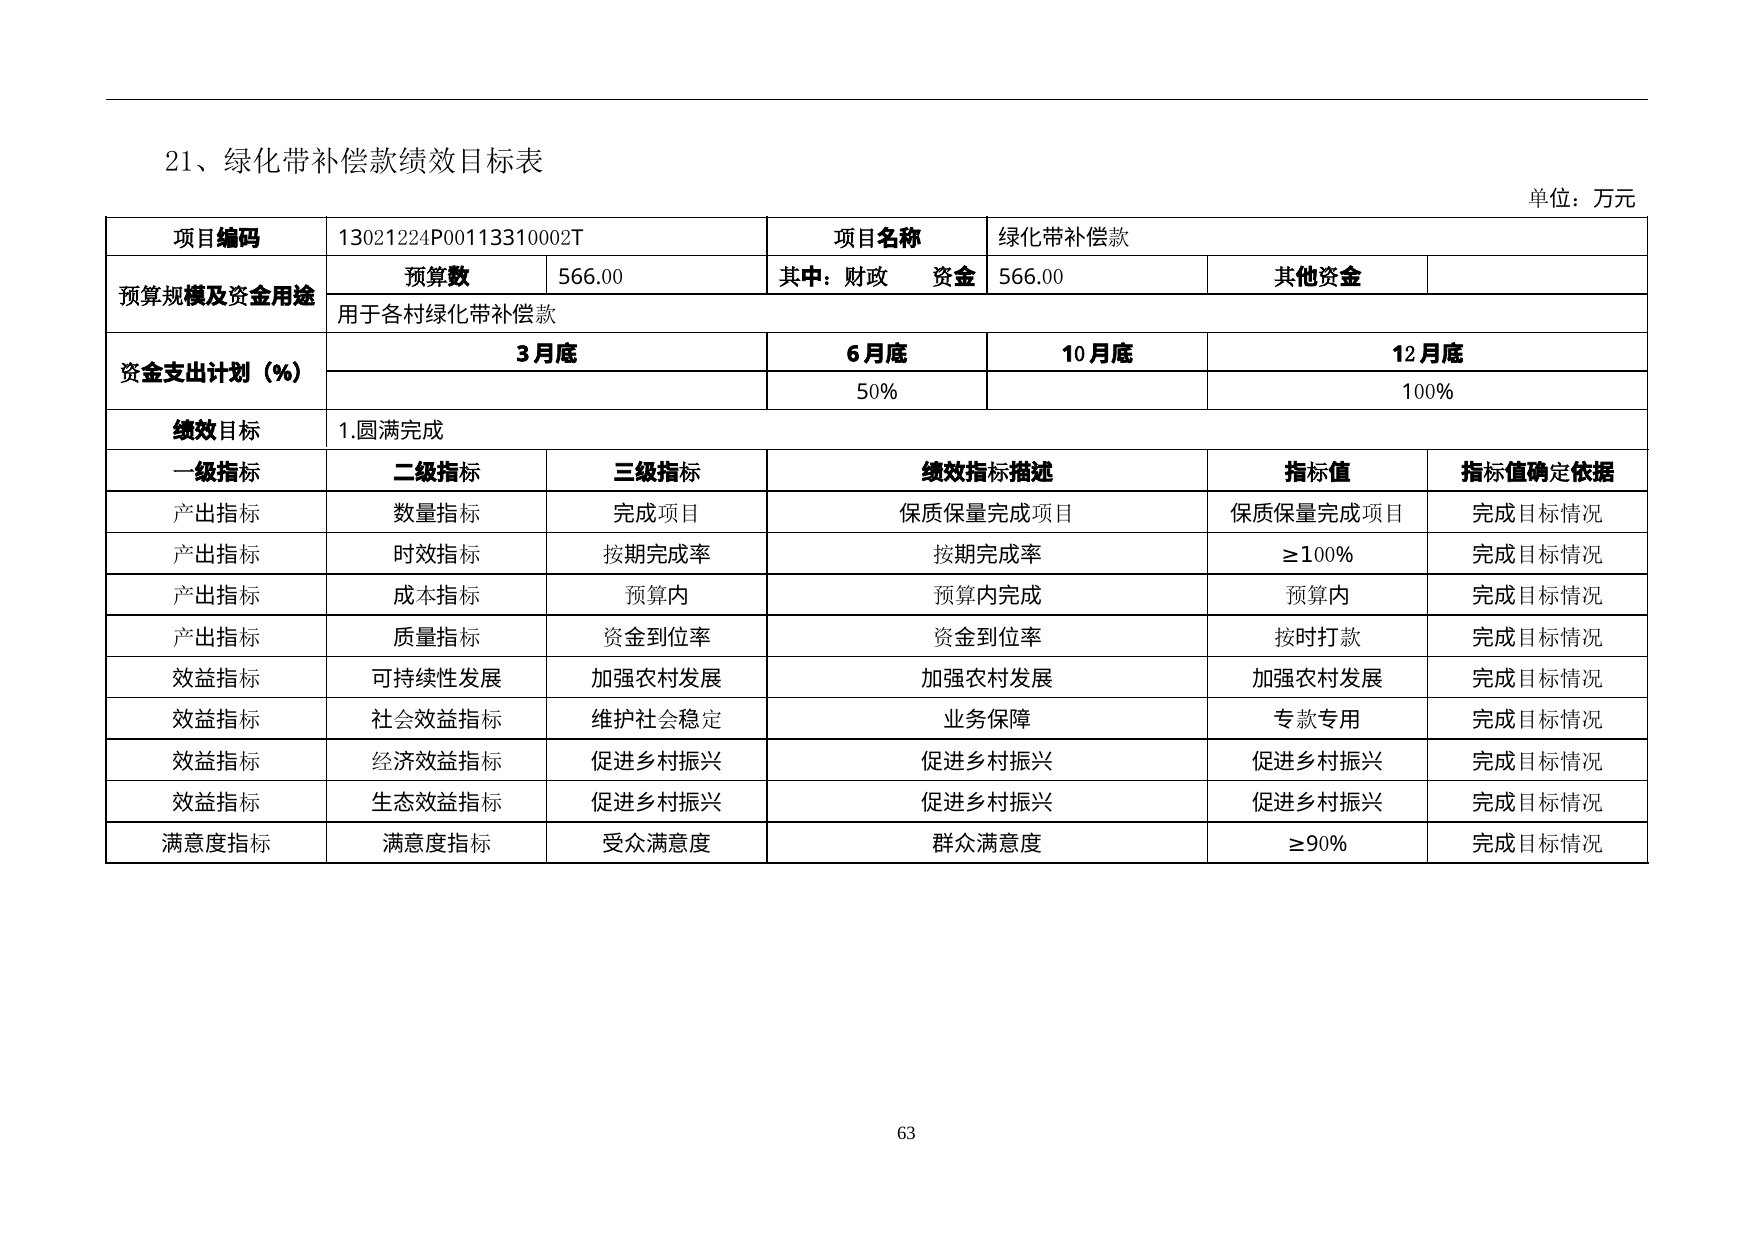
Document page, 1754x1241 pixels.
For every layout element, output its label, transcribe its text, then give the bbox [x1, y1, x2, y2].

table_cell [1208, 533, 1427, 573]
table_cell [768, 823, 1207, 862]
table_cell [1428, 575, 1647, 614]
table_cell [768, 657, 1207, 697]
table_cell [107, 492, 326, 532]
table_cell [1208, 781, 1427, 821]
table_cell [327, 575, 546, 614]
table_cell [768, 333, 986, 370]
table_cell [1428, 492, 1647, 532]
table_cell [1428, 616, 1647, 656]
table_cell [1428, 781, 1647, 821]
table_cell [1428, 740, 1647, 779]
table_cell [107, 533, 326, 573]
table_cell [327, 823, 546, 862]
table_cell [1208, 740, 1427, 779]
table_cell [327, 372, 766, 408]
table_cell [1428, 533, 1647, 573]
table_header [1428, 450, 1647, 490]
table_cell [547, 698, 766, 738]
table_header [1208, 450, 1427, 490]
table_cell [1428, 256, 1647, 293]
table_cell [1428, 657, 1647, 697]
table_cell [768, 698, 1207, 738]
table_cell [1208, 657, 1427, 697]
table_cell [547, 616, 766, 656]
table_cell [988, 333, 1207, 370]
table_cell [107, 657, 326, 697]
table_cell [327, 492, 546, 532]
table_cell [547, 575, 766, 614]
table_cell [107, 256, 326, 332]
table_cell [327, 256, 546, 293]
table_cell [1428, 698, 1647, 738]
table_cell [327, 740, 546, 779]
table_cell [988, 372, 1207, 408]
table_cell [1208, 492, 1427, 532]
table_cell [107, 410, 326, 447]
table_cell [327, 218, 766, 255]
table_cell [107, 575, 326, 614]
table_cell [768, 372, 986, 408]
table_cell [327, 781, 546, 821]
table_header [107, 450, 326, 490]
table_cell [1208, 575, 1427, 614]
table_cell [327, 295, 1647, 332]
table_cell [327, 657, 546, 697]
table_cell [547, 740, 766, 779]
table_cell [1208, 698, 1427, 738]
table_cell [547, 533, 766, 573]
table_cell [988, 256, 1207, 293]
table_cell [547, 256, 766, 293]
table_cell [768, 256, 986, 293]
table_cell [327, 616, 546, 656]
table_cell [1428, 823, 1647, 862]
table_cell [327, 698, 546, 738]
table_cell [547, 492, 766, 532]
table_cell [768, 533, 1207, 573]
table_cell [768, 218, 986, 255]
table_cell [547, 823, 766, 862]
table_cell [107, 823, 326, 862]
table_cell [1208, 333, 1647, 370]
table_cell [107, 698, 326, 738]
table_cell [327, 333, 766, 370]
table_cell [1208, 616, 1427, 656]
text 21、绿化带补偿款绩效目标表 [106, 142, 1648, 175]
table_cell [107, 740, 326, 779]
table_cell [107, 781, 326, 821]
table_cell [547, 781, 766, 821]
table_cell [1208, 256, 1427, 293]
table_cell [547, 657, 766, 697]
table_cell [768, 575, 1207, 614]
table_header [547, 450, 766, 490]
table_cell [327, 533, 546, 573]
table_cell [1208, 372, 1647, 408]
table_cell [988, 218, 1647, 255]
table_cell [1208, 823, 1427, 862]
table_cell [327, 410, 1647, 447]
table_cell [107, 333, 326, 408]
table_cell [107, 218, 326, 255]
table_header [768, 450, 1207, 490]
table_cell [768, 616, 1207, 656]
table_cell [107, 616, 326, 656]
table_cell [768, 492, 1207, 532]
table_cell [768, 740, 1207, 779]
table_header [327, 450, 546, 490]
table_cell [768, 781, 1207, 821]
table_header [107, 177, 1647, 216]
